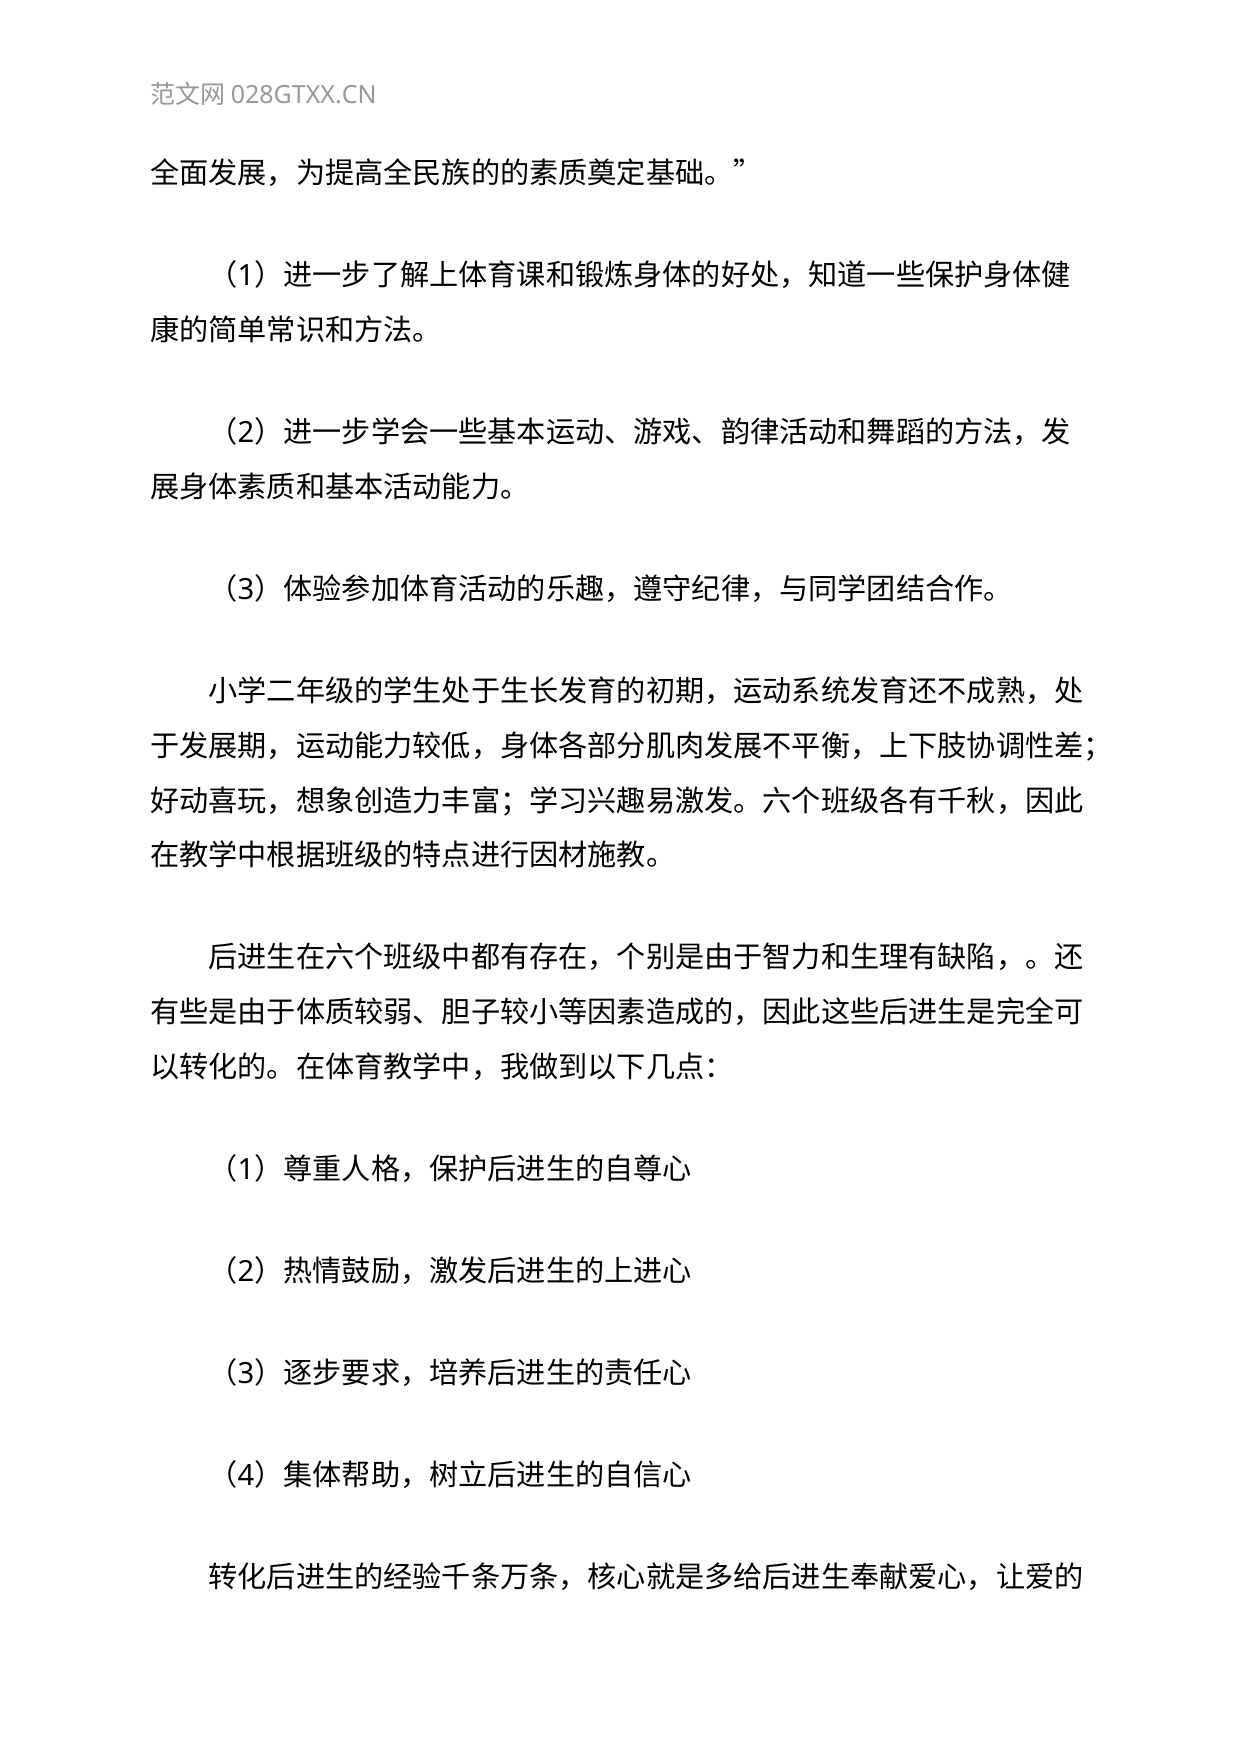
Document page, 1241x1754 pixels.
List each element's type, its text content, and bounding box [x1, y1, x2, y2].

text （1）尊重人格，保护后进生的自尊心 [150, 1145, 1090, 1188]
text （2）热情鼓励，激发后进生的上进心 [150, 1247, 1090, 1290]
text （3）体验参加体育活动的乐趣，遵守纪律，与同学团结合作。 [150, 565, 1090, 608]
text （3）逐步要求，培养后进生的责任心 [150, 1349, 1090, 1392]
text 后进生在六个班级中都有存在，个别是由于智力和生理有缺陷，。还有些是由于体质较弱、胆子较小等因素造成的，因此这些后进生是完全可以转化的。在体育教学中，我做到以下几点： [150, 934, 1090, 1086]
text （4）集体帮助，树立后进生的自信心 [150, 1451, 1090, 1494]
text 小学二年级的学生处于生长发育的初期，运动系统发育还不成熟，处于发展期，运动能力较低，身体各部分肌肉发展不平衡，上下肢协调性差；好动喜玩，想象创造力丰富；学习兴趣易激发。六个班级各有千秋，因此在教学中根据班级的特点进行因材施教。 [150, 667, 1090, 874]
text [150, 150, 1090, 192]
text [150, 1553, 1090, 1596]
text （2）进一步学会一些基本运动、游戏、韵律活动和舞蹈的方法，发展身体素质和基本活动能力。 [150, 408, 1090, 506]
text （1）进一步了解上体育课和锻炼身体的好处，知道一些保护身体健康的简单常识和方法。 [150, 252, 1090, 349]
